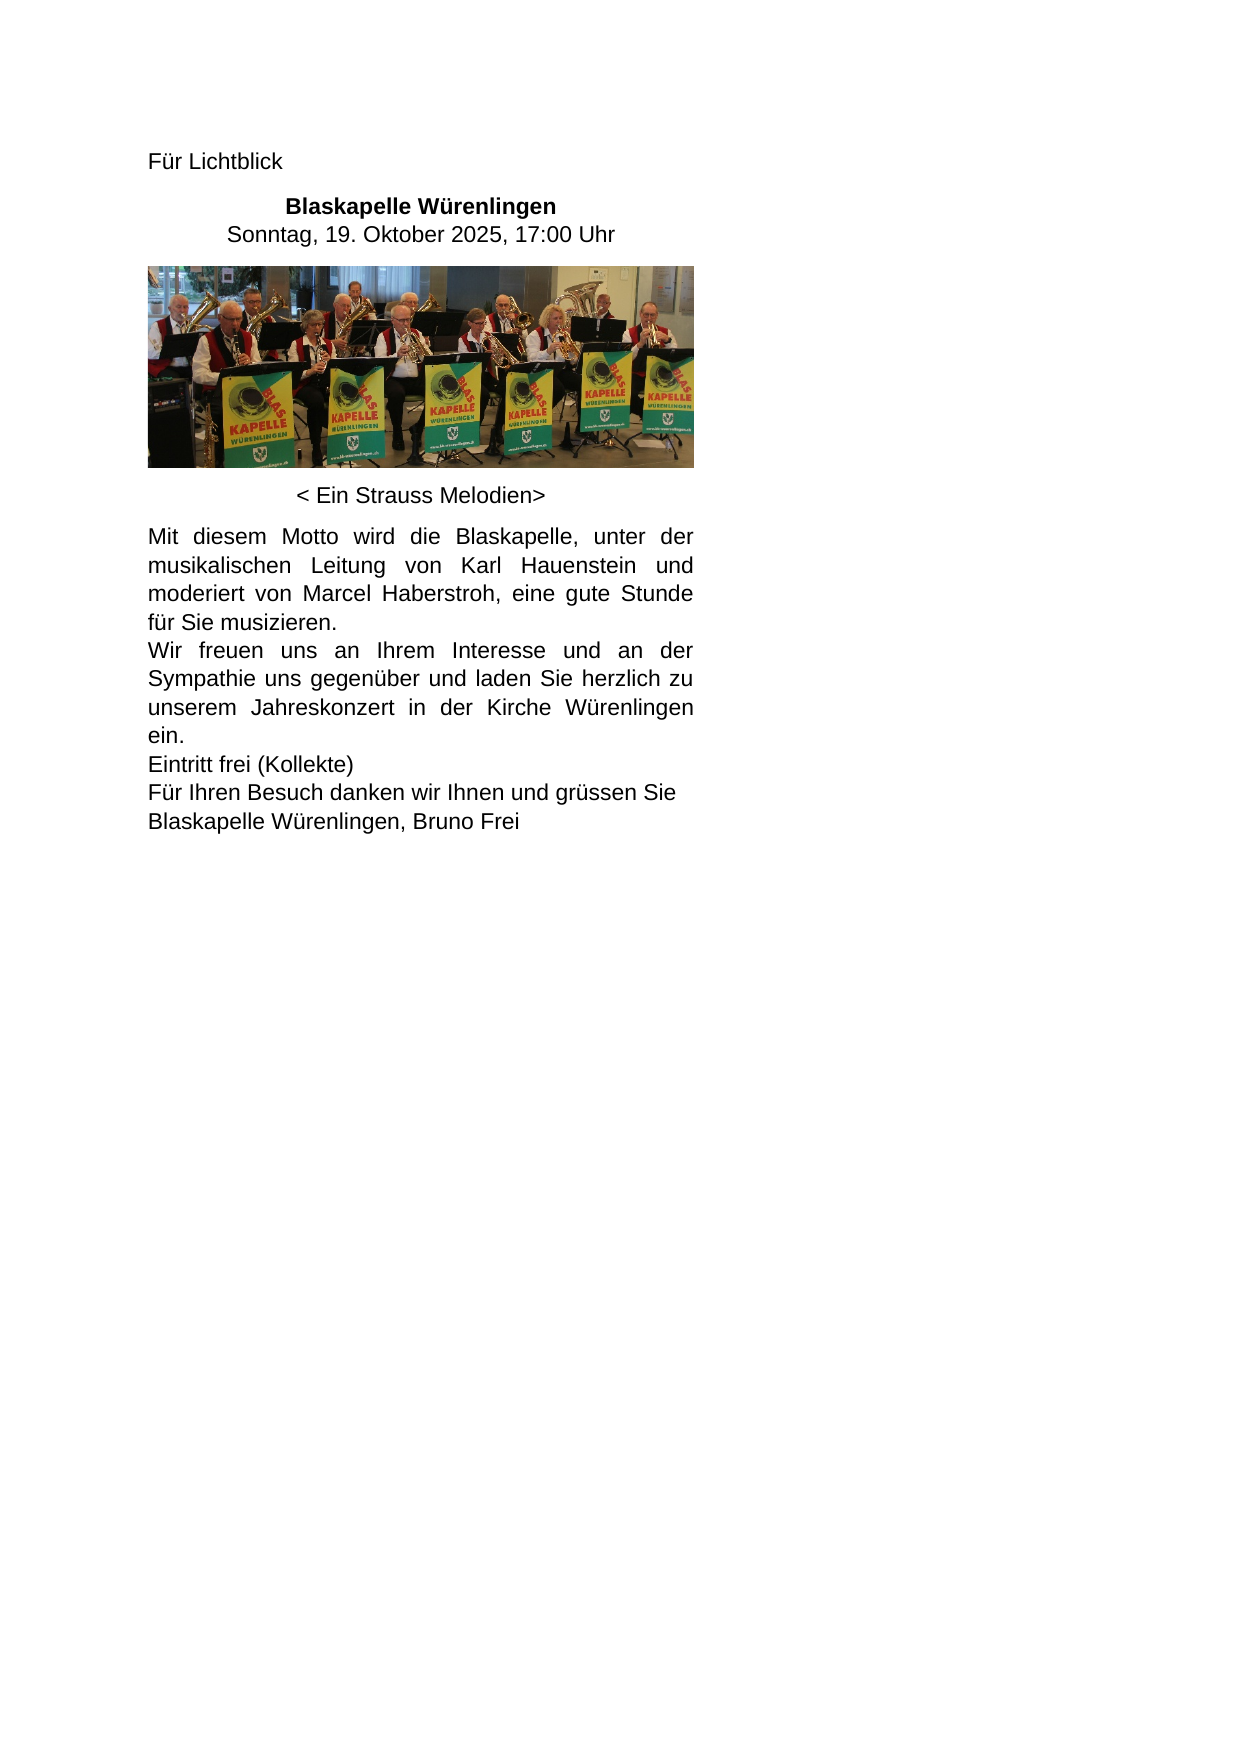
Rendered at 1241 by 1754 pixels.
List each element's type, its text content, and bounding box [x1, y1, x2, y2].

text Blaskapelle Würenlingen, Bruno Frei [148, 808, 694, 834]
text Mit diesem Motto wird die Blaskapelle, unter der musikalischen Leitung von Karl Hauenstein und moderiert von Marcel Haberstroh, eine gute Stunde für Sie musizieren. [148, 523, 694, 635]
picture [147, 266, 694, 468]
text Wir freuen uns an Ihrem Interesse und an der Sympathie uns gegenüber und laden Sie herzlich zu unserem Jahreskonzert in der Kirche Würenlingen ein. [148, 637, 694, 749]
text Sonntag, 19. Oktober 2025, 17:00 Uhr [148, 221, 694, 247]
text Blaskapelle Würenlingen [148, 193, 694, 219]
text < Ein Strauss Melodien> [148, 482, 694, 509]
text Für Lichtblick [148, 148, 694, 174]
text Eintritt frei (Kollekte) [148, 751, 694, 777]
text Für Ihren Besuch danken wir Ihnen und grüssen Sie [148, 779, 694, 806]
